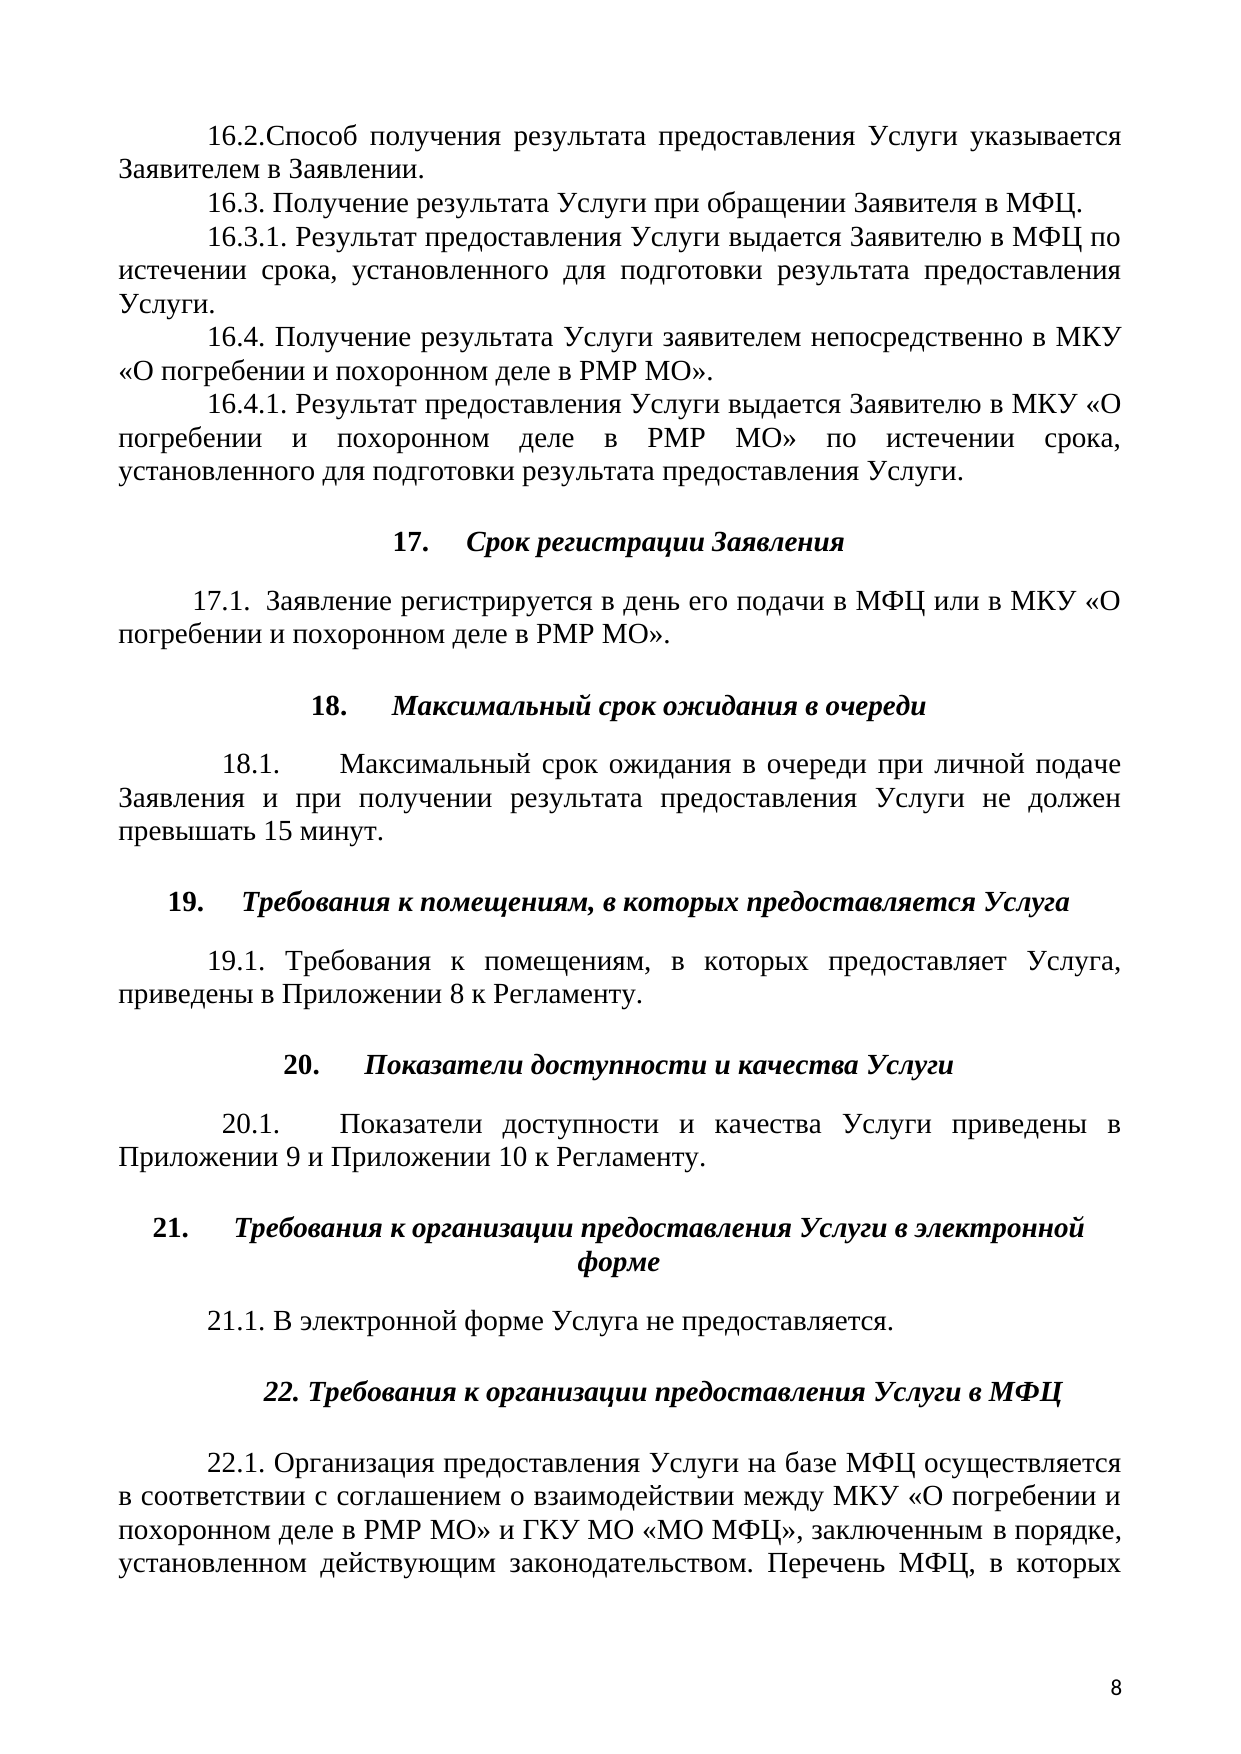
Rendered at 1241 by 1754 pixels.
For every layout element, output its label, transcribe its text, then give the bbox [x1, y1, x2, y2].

list 22. Требования к организации предоставления Услуги в МФЦ [118, 1374, 1122, 1407]
text Срок регистрации Заявления [118, 524, 1122, 558]
list 16.3.1. Результат предоставления Услуги выдается Заявителю в МФЦ по истечении срока, установленного для подготовки результата предоставления Услуги. [118, 219, 1122, 319]
text Показатели доступности и качества Услуги приведены в Приложении 9 и Приложении 10 к Регламенту. [118, 1106, 1122, 1173]
text Максимальный срок ожидания в очереди при личной подаче Заявления и при получении результата предоставления Услуги не должен превышать 15 минут. [118, 746, 1122, 847]
list 16.3. Получение результата Услуги при обращении Заявителя в МФЦ. [118, 185, 1122, 219]
text Максимальный срок ожидания в очереди [118, 688, 1122, 721]
text Заявление регистрируется в день его подачи в МФЦ или в МКУ «О погребении и похоронном деле в РМР МО». [118, 583, 1122, 650]
list 16.4. Получение результата Услуги заявителем непосредственно в МКУ «О погребении и похоронном деле в РМР МО». [118, 319, 1122, 386]
list 16.4.1. Результат предоставления Услуги выдается Заявителю в МКУ «О погребении и похоронном деле в РМР МО» по истечении срока, установленного для подготовки результата предоставления Услуги. [118, 386, 1122, 487]
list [118, 1445, 1122, 1579]
text Способ получения результата предоставления Услуги указывается Заявителем в Заявлении. [118, 118, 1122, 185]
text Требования к помещениям, в которых предоставляет Услуга, приведены в Приложении 8 к Регламенту. [118, 943, 1122, 1010]
text Показатели доступности и качества Услуги [118, 1047, 1122, 1081]
list 21.1. В электронной форме Услуга не предоставляется. [118, 1303, 1122, 1336]
text Требования к помещениям, в которых предоставляется Услуга [118, 884, 1122, 918]
text Требования к организации предоставления Услуги в электронной форме [118, 1211, 1122, 1278]
